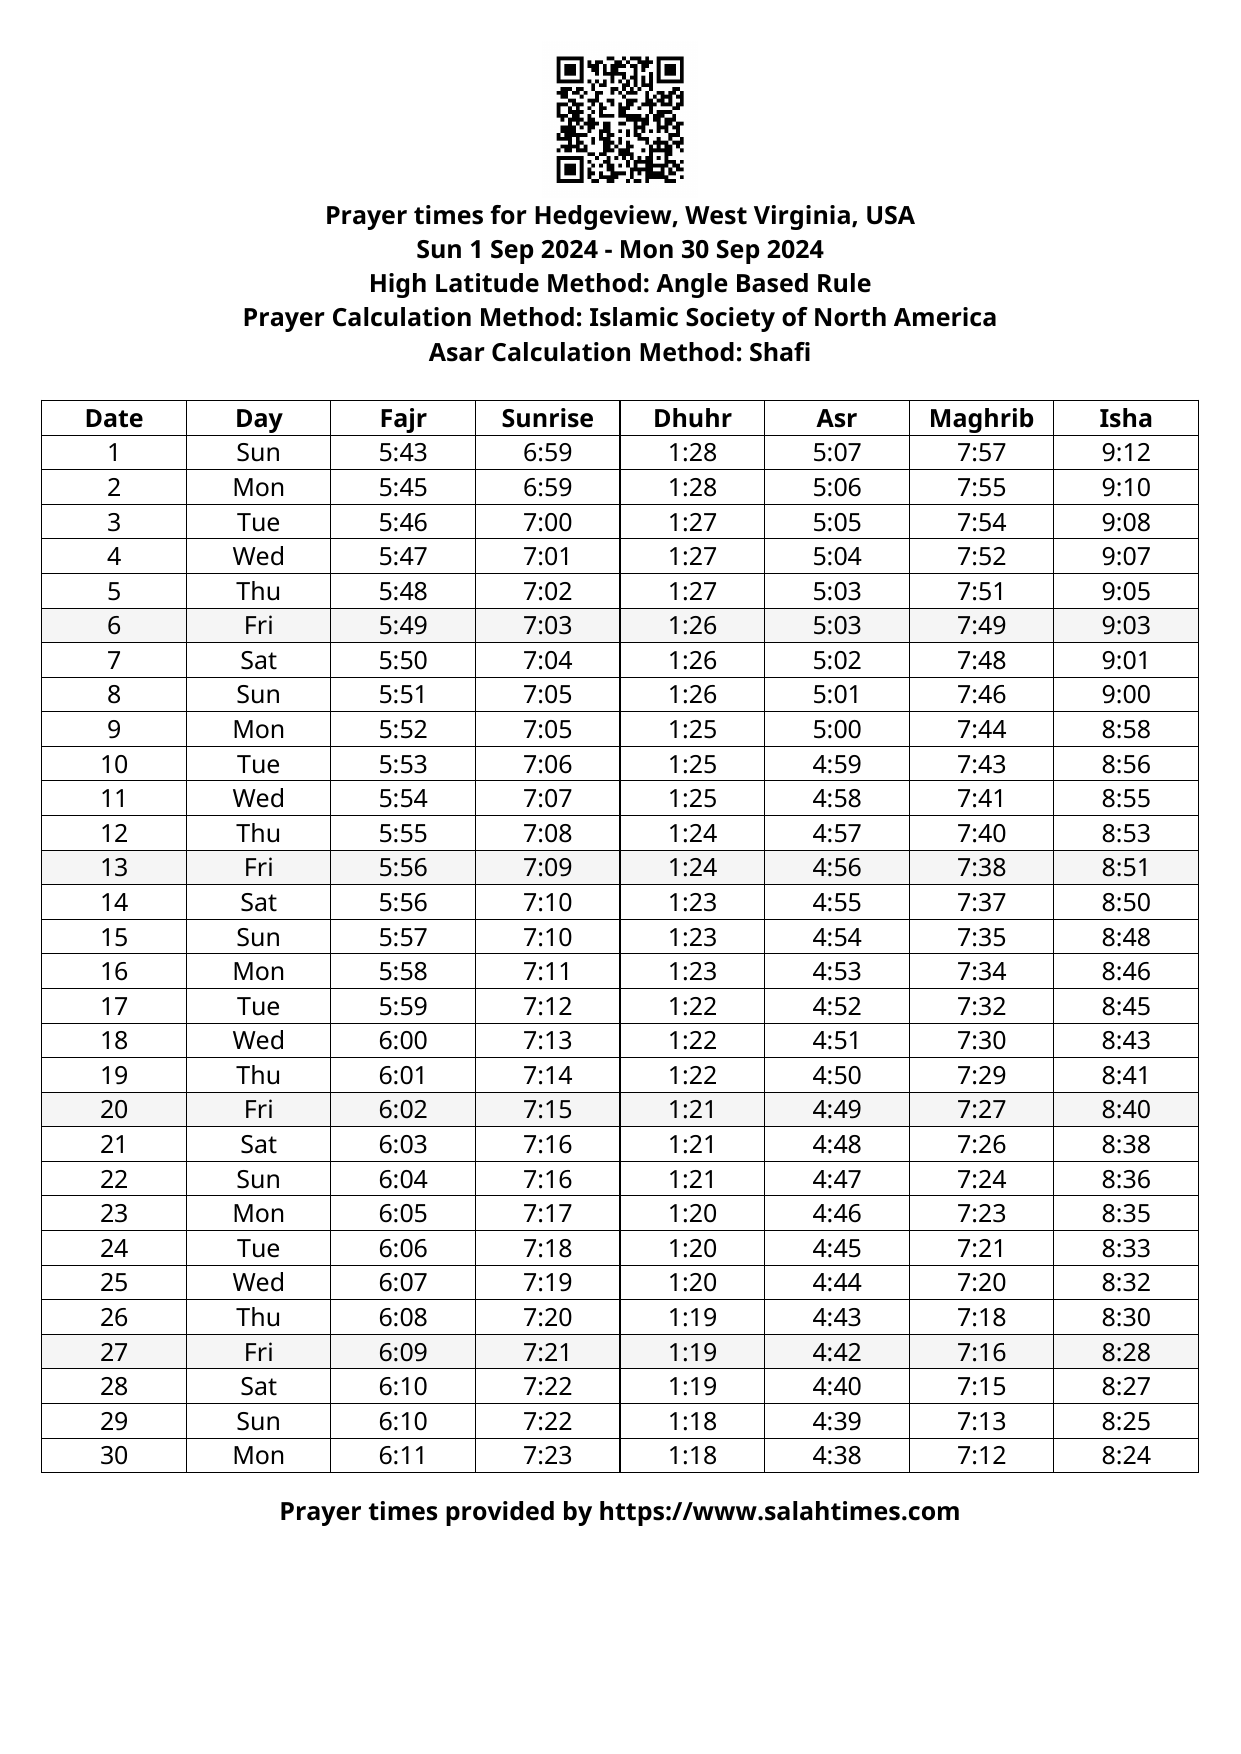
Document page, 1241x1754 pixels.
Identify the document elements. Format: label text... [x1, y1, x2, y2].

table_cell 14 [42, 885, 186, 919]
table_cell 8:55 [1054, 781, 1198, 815]
table_cell 8:56 [1054, 747, 1198, 780]
table_cell 7:20 [476, 1300, 619, 1334]
table_cell 8:36 [1054, 1162, 1198, 1195]
table_cell 8:51 [1054, 851, 1198, 884]
table_cell 7:08 [476, 816, 619, 849]
table_cell Tue [187, 505, 330, 538]
table_cell 27 [42, 1335, 186, 1368]
table_cell 7:55 [910, 470, 1053, 504]
table_cell Sat [187, 1369, 330, 1403]
table_cell 6 [42, 609, 186, 642]
table_cell 7:54 [910, 505, 1053, 538]
table_cell 1:21 [621, 1127, 764, 1161]
table_cell 1:22 [621, 1024, 764, 1057]
table_cell 7:52 [910, 539, 1053, 573]
table_cell Sat [187, 885, 330, 919]
table_cell 8:30 [1054, 1300, 1198, 1334]
table_cell Wed [187, 1024, 330, 1057]
text Prayer Calculation Method: Islamic Society of North America [42, 300, 1198, 334]
table_header Asr [765, 401, 909, 434]
table_cell 1:28 [621, 436, 764, 469]
table_cell 6:04 [331, 1162, 475, 1195]
table_cell 6:07 [331, 1266, 475, 1299]
table_cell 7:51 [910, 574, 1053, 607]
table_cell 7:35 [910, 920, 1053, 953]
table_cell 7:06 [476, 747, 619, 780]
table_cell 8:38 [1054, 1127, 1198, 1161]
table_cell 8:58 [1054, 712, 1198, 746]
table_cell 1:20 [621, 1231, 764, 1264]
table_cell Thu [187, 1058, 330, 1092]
table_cell 7:10 [476, 920, 619, 953]
table_cell 9:12 [1054, 436, 1198, 469]
table_cell 9:00 [1054, 678, 1198, 711]
table_cell 7:44 [910, 712, 1053, 746]
table_cell 5:04 [765, 539, 909, 573]
table_cell 8:41 [1054, 1058, 1198, 1092]
table_cell Wed [187, 1266, 330, 1299]
table_cell 4:38 [765, 1439, 909, 1472]
table_cell 5:06 [765, 470, 909, 504]
table_cell 5:01 [765, 678, 909, 711]
table_cell 7:05 [476, 678, 619, 711]
table_cell 5:48 [331, 574, 475, 607]
table_cell 6:59 [476, 470, 619, 504]
table_cell 7:22 [476, 1404, 619, 1437]
table_cell 1:21 [621, 1093, 764, 1126]
table_cell Sat [187, 1127, 330, 1161]
table_cell 7:24 [910, 1162, 1053, 1195]
table_cell 9:10 [1054, 470, 1198, 504]
table_cell 9 [42, 712, 186, 746]
table_cell 7:26 [910, 1127, 1053, 1161]
table_cell 7:12 [910, 1439, 1053, 1472]
table_cell 7:32 [910, 989, 1053, 1022]
table_header Maghrib [910, 401, 1053, 434]
table_cell 7:07 [476, 781, 619, 815]
table_cell 5:56 [331, 851, 475, 884]
table_cell 1:28 [621, 470, 764, 504]
table_cell 6:08 [331, 1300, 475, 1334]
table_cell 5:58 [331, 954, 475, 988]
table_cell 7:15 [476, 1093, 619, 1126]
table_cell 7:14 [476, 1058, 619, 1092]
table_cell 7:13 [910, 1404, 1053, 1437]
table_cell 7:18 [476, 1231, 619, 1264]
table_cell 5:03 [765, 609, 909, 642]
table_cell Mon [187, 954, 330, 988]
table_cell 4:42 [765, 1335, 909, 1368]
table_cell Mon [187, 470, 330, 504]
table_cell 1:22 [621, 1058, 764, 1092]
table_cell 1:23 [621, 920, 764, 953]
table_cell 7:34 [910, 954, 1053, 988]
table_cell 4:54 [765, 920, 909, 953]
table_cell 6:10 [331, 1404, 475, 1437]
table_cell 1:18 [621, 1439, 764, 1472]
table_cell 4:48 [765, 1127, 909, 1161]
table_cell 8:24 [1054, 1439, 1198, 1472]
table_cell 2 [42, 470, 186, 504]
text Sun 1 Sep 2024 - Mon 30 Sep 2024 [42, 232, 1198, 266]
table_cell 1:26 [621, 609, 764, 642]
table_cell 8:40 [1054, 1093, 1198, 1126]
table_cell 28 [42, 1369, 186, 1403]
table_cell 6:02 [331, 1093, 475, 1126]
table_cell 7:19 [476, 1266, 619, 1299]
table_cell 7:17 [476, 1196, 619, 1230]
table_cell 5:57 [331, 920, 475, 953]
table_cell 8:46 [1054, 954, 1198, 988]
text Prayer times for Hedgeview, West Virginia, USA [42, 198, 1198, 232]
table_cell Sat [187, 643, 330, 677]
table_header Day [187, 401, 330, 434]
table_cell 13 [42, 851, 186, 884]
table_cell 5:51 [331, 678, 475, 711]
table_cell 4:39 [765, 1404, 909, 1437]
text Asar Calculation Method: Shafi [42, 334, 1198, 368]
table_cell 6:06 [331, 1231, 475, 1264]
table_cell 23 [42, 1196, 186, 1230]
table_cell 8:32 [1054, 1266, 1198, 1299]
table_cell 24 [42, 1231, 186, 1264]
table_cell 4:40 [765, 1369, 909, 1403]
table_cell Fri [187, 851, 330, 884]
table_cell 4:57 [765, 816, 909, 849]
table_cell 8:43 [1054, 1024, 1198, 1057]
table_cell 5:59 [331, 989, 475, 1022]
table_header Date [42, 401, 186, 434]
table_cell 4:46 [765, 1196, 909, 1230]
table_cell 5:49 [331, 609, 475, 642]
table_cell 17 [42, 989, 186, 1022]
table_cell 1:27 [621, 539, 764, 573]
table_cell 7:16 [476, 1162, 619, 1195]
table_cell 7:38 [910, 851, 1053, 884]
table_cell 4:43 [765, 1300, 909, 1334]
table_cell 6:00 [331, 1024, 475, 1057]
table_cell Wed [187, 539, 330, 573]
table_cell Tue [187, 1231, 330, 1264]
table_header Fajr [331, 401, 475, 434]
table_cell 30 [42, 1439, 186, 1472]
table_cell 5:02 [765, 643, 909, 677]
table_cell 4:58 [765, 781, 909, 815]
table_cell 5:45 [331, 470, 475, 504]
table_cell 4:56 [765, 851, 909, 884]
table_cell 7:37 [910, 885, 1053, 919]
table_cell 7:27 [910, 1093, 1053, 1126]
table_cell 1:25 [621, 712, 764, 746]
table_cell 7:18 [910, 1300, 1053, 1334]
table_cell Wed [187, 781, 330, 815]
table_cell 5:52 [331, 712, 475, 746]
table_cell 1:23 [621, 954, 764, 988]
table_cell 12 [42, 816, 186, 849]
table_cell 29 [42, 1404, 186, 1437]
table_cell 7:09 [476, 851, 619, 884]
table_cell 1:19 [621, 1335, 764, 1368]
table_cell Sun [187, 1162, 330, 1195]
table_cell 7:15 [910, 1369, 1053, 1403]
table_cell 7:23 [910, 1196, 1053, 1230]
table_cell 1:23 [621, 885, 764, 919]
table_cell 7:03 [476, 609, 619, 642]
table_cell 7:22 [476, 1369, 619, 1403]
table_cell Mon [187, 1439, 330, 1472]
table_cell 8:45 [1054, 989, 1198, 1022]
table_header Sunrise [476, 401, 619, 434]
table_cell 1:24 [621, 816, 764, 849]
table_cell 1:19 [621, 1369, 764, 1403]
table_cell 7:49 [910, 609, 1053, 642]
table_cell 1:20 [621, 1196, 764, 1230]
table_cell 8:25 [1054, 1404, 1198, 1437]
table_cell 8:28 [1054, 1335, 1198, 1368]
table_cell 7:57 [910, 436, 1053, 469]
table_cell 22 [42, 1162, 186, 1195]
table_cell 6:11 [331, 1439, 475, 1472]
table_cell 8:27 [1054, 1369, 1198, 1403]
table_cell 6:05 [331, 1196, 475, 1230]
table_cell 5:55 [331, 816, 475, 849]
table_cell 4:55 [765, 885, 909, 919]
table_cell 9:08 [1054, 505, 1198, 538]
table_cell 1:19 [621, 1300, 764, 1334]
table_cell 4:59 [765, 747, 909, 780]
table_cell 9:05 [1054, 574, 1198, 607]
table_cell 5:53 [331, 747, 475, 780]
table_cell Fri [187, 1335, 330, 1368]
table_cell 1:26 [621, 643, 764, 677]
table_cell Fri [187, 609, 330, 642]
table_cell 7:20 [910, 1266, 1053, 1299]
table_cell Thu [187, 574, 330, 607]
table_cell 9:03 [1054, 609, 1198, 642]
table_cell 5:43 [331, 436, 475, 469]
table_cell 7:16 [476, 1127, 619, 1161]
table_cell 1:22 [621, 989, 764, 1022]
table_cell 1:26 [621, 678, 764, 711]
table_cell 9:01 [1054, 643, 1198, 677]
table_cell 4:45 [765, 1231, 909, 1264]
table_cell 21 [42, 1127, 186, 1161]
table_cell 7:16 [910, 1335, 1053, 1368]
table_cell 8:50 [1054, 885, 1198, 919]
table_cell 7:11 [476, 954, 619, 988]
table_cell 5:05 [765, 505, 909, 538]
table_cell Sun [187, 1404, 330, 1437]
table_cell 25 [42, 1266, 186, 1299]
table_cell 7:05 [476, 712, 619, 746]
table_cell 7:04 [476, 643, 619, 677]
table_cell Sun [187, 678, 330, 711]
table_cell 4:44 [765, 1266, 909, 1299]
table_cell 7:41 [910, 781, 1053, 815]
table_cell 5:56 [331, 885, 475, 919]
table_cell 5:50 [331, 643, 475, 677]
table_cell 1:25 [621, 747, 764, 780]
table_cell 1:21 [621, 1162, 764, 1195]
table_header Dhuhr [621, 401, 764, 434]
table_cell 7:10 [476, 885, 619, 919]
table_cell Tue [187, 747, 330, 780]
text Prayer times provided by https://www.salahtimes.com [42, 1494, 1198, 1528]
table_cell 1 [42, 436, 186, 469]
picture [542, 41, 699, 198]
table_cell 6:10 [331, 1369, 475, 1403]
table_cell 10 [42, 747, 186, 780]
table_cell 3 [42, 505, 186, 538]
table_cell 16 [42, 954, 186, 988]
table_cell Tue [187, 989, 330, 1022]
table_cell 7:13 [476, 1024, 619, 1057]
table_cell 6:01 [331, 1058, 475, 1092]
table_cell 8:48 [1054, 920, 1198, 953]
table_cell 1:25 [621, 781, 764, 815]
table_cell 6:03 [331, 1127, 475, 1161]
table_cell 11 [42, 781, 186, 815]
table_cell 8:35 [1054, 1196, 1198, 1230]
table_cell 15 [42, 920, 186, 953]
table_cell 5:46 [331, 505, 475, 538]
table_cell 4:52 [765, 989, 909, 1022]
table_cell 6:09 [331, 1335, 475, 1368]
table_cell 8:53 [1054, 816, 1198, 849]
table_cell 7:40 [910, 816, 1053, 849]
table_cell 1:27 [621, 505, 764, 538]
table_cell 7:48 [910, 643, 1053, 677]
table_cell 4:53 [765, 954, 909, 988]
table_cell 1:27 [621, 574, 764, 607]
table_cell 1:20 [621, 1266, 764, 1299]
table_cell 4:51 [765, 1024, 909, 1057]
table_cell 7 [42, 643, 186, 677]
table_cell 7:43 [910, 747, 1053, 780]
table_cell 7:01 [476, 539, 619, 573]
table_cell 26 [42, 1300, 186, 1334]
table_cell 5 [42, 574, 186, 607]
table_cell 4:49 [765, 1093, 909, 1126]
table_cell 4:50 [765, 1058, 909, 1092]
table_cell 5:47 [331, 539, 475, 573]
table_cell Thu [187, 1300, 330, 1334]
table_cell 4 [42, 539, 186, 573]
table_cell 7:29 [910, 1058, 1053, 1092]
table_cell 19 [42, 1058, 186, 1092]
table_header Isha [1054, 401, 1198, 434]
table_cell 5:03 [765, 574, 909, 607]
table_cell 4:47 [765, 1162, 909, 1195]
table_cell 5:00 [765, 712, 909, 746]
table_cell 18 [42, 1024, 186, 1057]
table_cell 7:30 [910, 1024, 1053, 1057]
table_cell 8 [42, 678, 186, 711]
table_cell Mon [187, 712, 330, 746]
table_cell Sun [187, 920, 330, 953]
table_cell 20 [42, 1093, 186, 1126]
table_cell 5:07 [765, 436, 909, 469]
table_cell Sun [187, 436, 330, 469]
table_cell Fri [187, 1093, 330, 1126]
table_cell 1:24 [621, 851, 764, 884]
table_cell 7:46 [910, 678, 1053, 711]
table_cell 7:21 [476, 1335, 619, 1368]
table_cell 7:21 [910, 1231, 1053, 1264]
table_cell 1:18 [621, 1404, 764, 1437]
table_cell 9:07 [1054, 539, 1198, 573]
table_cell 5:54 [331, 781, 475, 815]
table_cell Mon [187, 1196, 330, 1230]
text High Latitude Method: Angle Based Rule [42, 266, 1198, 300]
table_cell 6:59 [476, 436, 619, 469]
table_cell 7:00 [476, 505, 619, 538]
table_cell Thu [187, 816, 330, 849]
table_cell 8:33 [1054, 1231, 1198, 1264]
table_cell 7:23 [476, 1439, 619, 1472]
table_cell 7:12 [476, 989, 619, 1022]
table_cell 7:02 [476, 574, 619, 607]
